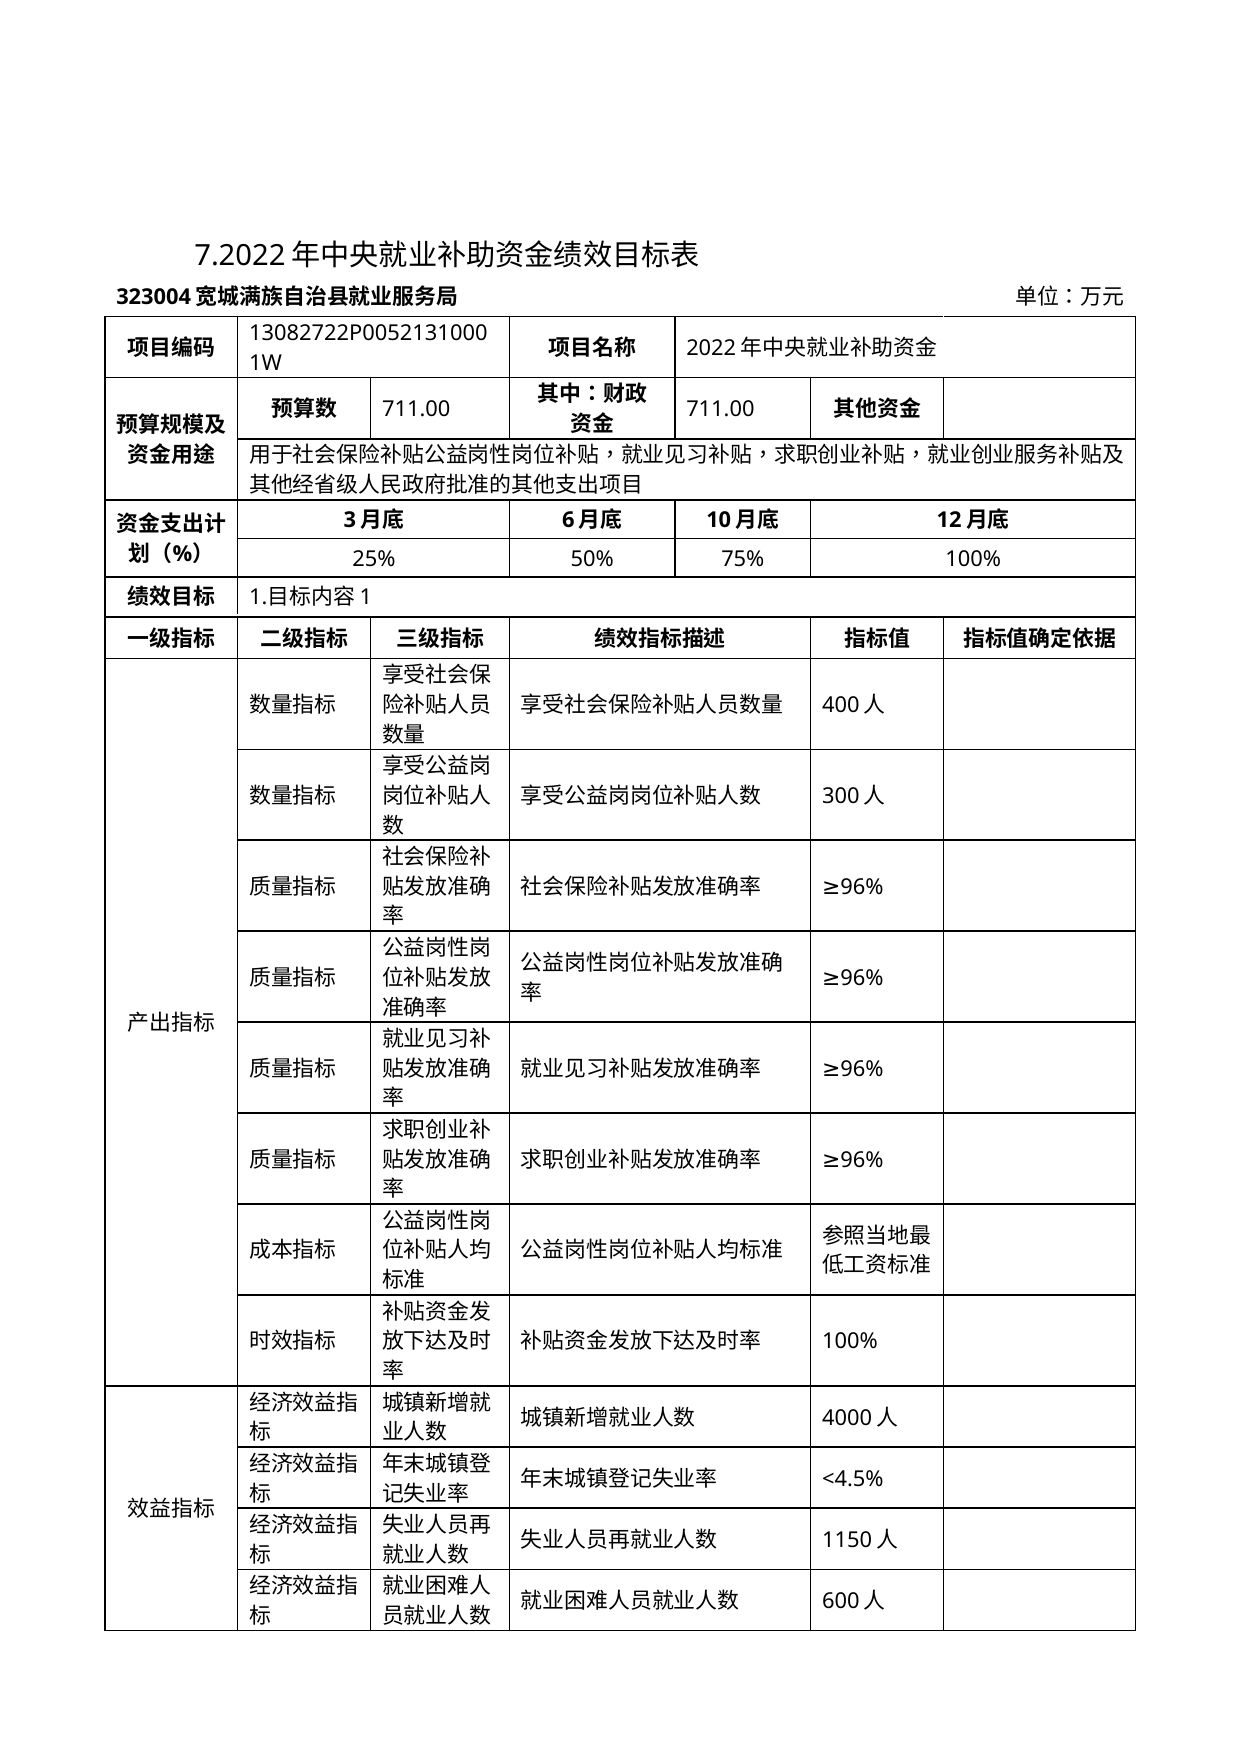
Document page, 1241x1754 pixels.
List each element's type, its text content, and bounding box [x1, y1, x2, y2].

table_header 三级指标 [371, 618, 509, 657]
table_cell 城镇新增就业人数 [510, 1387, 810, 1446]
table_cell 享受公益岗岗位补贴人数 [371, 750, 509, 839]
table_cell 1.目标内容1 [238, 578, 1135, 614]
table_cell 600人 [811, 1570, 943, 1629]
table_header 323004宽城满族自治县就业服务局 [106, 276, 943, 316]
table_header 一级指标 [106, 618, 237, 657]
table_cell 经济效益指标 [238, 1448, 370, 1507]
table_cell 社会保险补贴发放准确率 [371, 841, 509, 930]
table_cell 就业困难人员就业人数 [371, 1570, 509, 1629]
table_cell [944, 1448, 1135, 1507]
table_cell [944, 1509, 1135, 1568]
table_cell [944, 841, 1135, 930]
table_cell 享受社会保险补贴人员数量 [510, 659, 810, 748]
table_cell [944, 750, 1135, 839]
table_cell [944, 932, 1135, 1021]
table_cell 6月底 [510, 501, 674, 537]
table_header 单位：万元 [944, 276, 1135, 316]
table_cell [944, 378, 1135, 438]
table_cell 补贴资金发放下达及时率 [510, 1296, 810, 1385]
table_cell 1150人 [811, 1509, 943, 1568]
table_cell 求职创业补贴发放准确率 [510, 1114, 810, 1203]
table_cell [944, 1205, 1135, 1294]
table_cell ≥96% [811, 1023, 943, 1112]
table_cell 经济效益指标 [238, 1570, 370, 1629]
table_cell 用于社会保险补贴公益岗性岗位补贴，就业见习补贴，求职创业补贴，就业创业服务补贴及其他经省级人民政府批准的其他支出项目 [238, 440, 1135, 499]
table_cell 补贴资金发放下达及时率 [371, 1296, 509, 1385]
table_header 二级指标 [238, 618, 370, 657]
table_cell [944, 1387, 1135, 1446]
table_cell 就业困难人员就业人数 [510, 1570, 810, 1629]
table_cell 成本指标 [238, 1205, 370, 1294]
table_cell 其他资金 [811, 378, 943, 438]
table_cell 就业见习补贴发放准确率 [371, 1023, 509, 1112]
table_cell 100% [811, 1296, 943, 1385]
table_cell 享受社会保险补贴人员数量 [371, 659, 509, 748]
table_cell 质量指标 [238, 932, 370, 1021]
table_cell 经济效益指标 [238, 1387, 370, 1446]
table_cell 数量指标 [238, 750, 370, 839]
table_cell 300人 [811, 750, 943, 839]
table_cell 公益岗性岗位补贴发放准确率 [371, 932, 509, 1021]
table_header 绩效指标描述 [510, 618, 810, 657]
table_cell 经济效益指标 [238, 1509, 370, 1568]
table_cell 其中：财政 资金 [510, 378, 674, 438]
table_cell 4000人 [811, 1387, 943, 1446]
table_header 指标值 [811, 618, 943, 657]
table_cell 绩效目标 [106, 578, 237, 614]
table_cell 25% [238, 539, 509, 576]
text 7.2022年中央就业补助资金绩效目标表 [136, 232, 1104, 274]
table_cell 参照当地最低工资标准 [811, 1205, 943, 1294]
table_cell 711.00 [371, 378, 509, 438]
table_cell 资金支出计划（%） [106, 501, 237, 576]
table_cell 2022年中央就业补助资金 [676, 317, 1135, 377]
table_cell ≥96% [811, 932, 943, 1021]
table_cell 12月底 [811, 501, 1135, 537]
table_cell 公益岗性岗位补贴发放准确率 [510, 932, 810, 1021]
table_cell 年末城镇登记失业率 [510, 1448, 810, 1507]
table_cell 公益岗性岗位补贴人均标准 [371, 1205, 509, 1294]
table_cell 时效指标 [238, 1296, 370, 1385]
table_cell 预算规模及资金用途 [106, 378, 237, 499]
table_cell 项目名称 [510, 317, 674, 377]
table_cell 质量指标 [238, 841, 370, 930]
table_header 指标值确定依据 [944, 618, 1135, 657]
table_cell 效益指标 [106, 1387, 237, 1629]
table_cell 711.00 [676, 378, 810, 438]
table_cell 400人 [811, 659, 943, 748]
table_cell [944, 659, 1135, 748]
table_cell <4.5% [811, 1448, 943, 1507]
table_cell [944, 1114, 1135, 1203]
table_cell [944, 1023, 1135, 1112]
table_cell [944, 1296, 1135, 1385]
table_cell 失业人员再就业人数 [510, 1509, 810, 1568]
table_cell 城镇新增就业人数 [371, 1387, 509, 1446]
table_cell 50% [510, 539, 674, 576]
table_cell 3月底 [238, 501, 509, 537]
table_cell ≥96% [811, 1114, 943, 1203]
table_cell 13082722P00521310001W [238, 317, 509, 377]
table_cell 数量指标 [238, 659, 370, 748]
table_cell 质量指标 [238, 1114, 370, 1203]
table_cell 就业见习补贴发放准确率 [510, 1023, 810, 1112]
table_cell 100% [811, 539, 1135, 576]
table_cell [944, 1570, 1135, 1629]
table_cell 产出指标 [106, 659, 237, 1385]
table_cell ≥96% [811, 841, 943, 930]
table_cell 质量指标 [238, 1023, 370, 1112]
table_cell 享受公益岗岗位补贴人数 [510, 750, 810, 839]
table_cell 预算数 [238, 378, 370, 438]
table_cell 年末城镇登记失业率 [371, 1448, 509, 1507]
table_cell 项目编码 [106, 317, 237, 377]
table_cell 失业人员再就业人数 [371, 1509, 509, 1568]
table_cell 社会保险补贴发放准确率 [510, 841, 810, 930]
table_cell 10月底 [676, 501, 810, 537]
table_cell 75% [676, 539, 810, 576]
table_cell 求职创业补贴发放准确率 [371, 1114, 509, 1203]
table_cell 公益岗性岗位补贴人均标准 [510, 1205, 810, 1294]
